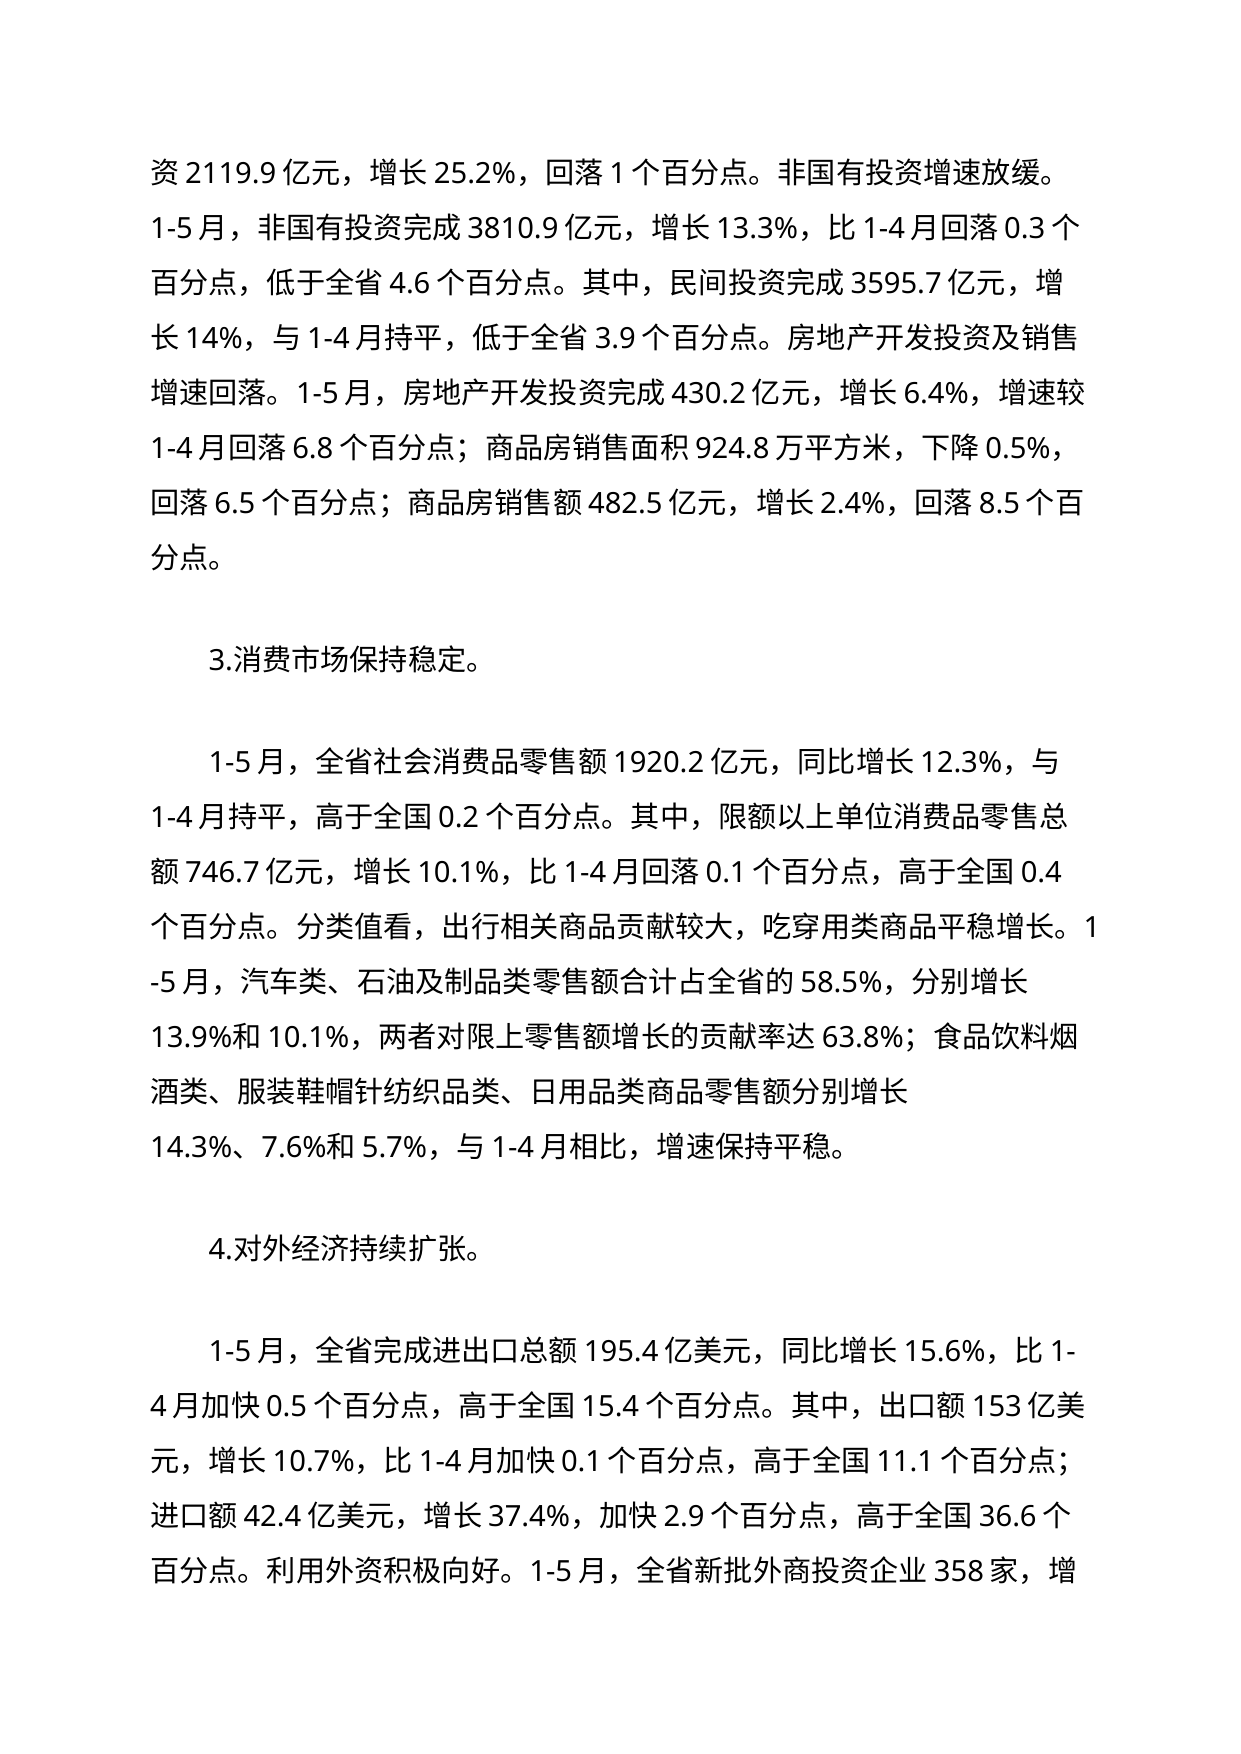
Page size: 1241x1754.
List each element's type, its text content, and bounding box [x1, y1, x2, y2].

text 4.对外经济持续扩张。 [150, 1226, 1090, 1268]
text 3.消费市场保持稳定。 [150, 637, 1090, 679]
text 1-5月，全省社会消费品零售额1920.2亿元，同比增长12.3%，与1-4月持平，高于全国0.2个百分点。其中，限额以上单位消费品零售总额746.7亿元，增长10.1%，比1-4月回落0.1个百分点，高于全国0.4个百分点。分类值看，出行相关商品贡献较大，吃穿用类商品平稳增长。1-5月，汽车类、石油及制品类零售额合计占全省的58.5%，分别增长13.9%和10.1%，两者对限上零售额增长的贡献率达63.8%；食品饮料烟酒类、服装鞋帽针纺织品类、日用品类商品零售额分别增长14.3%、7.6%和5.7%，与1-4月相比，增速保持平稳。 [150, 739, 1090, 1166]
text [150, 150, 1090, 577]
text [150, 1327, 1090, 1590]
